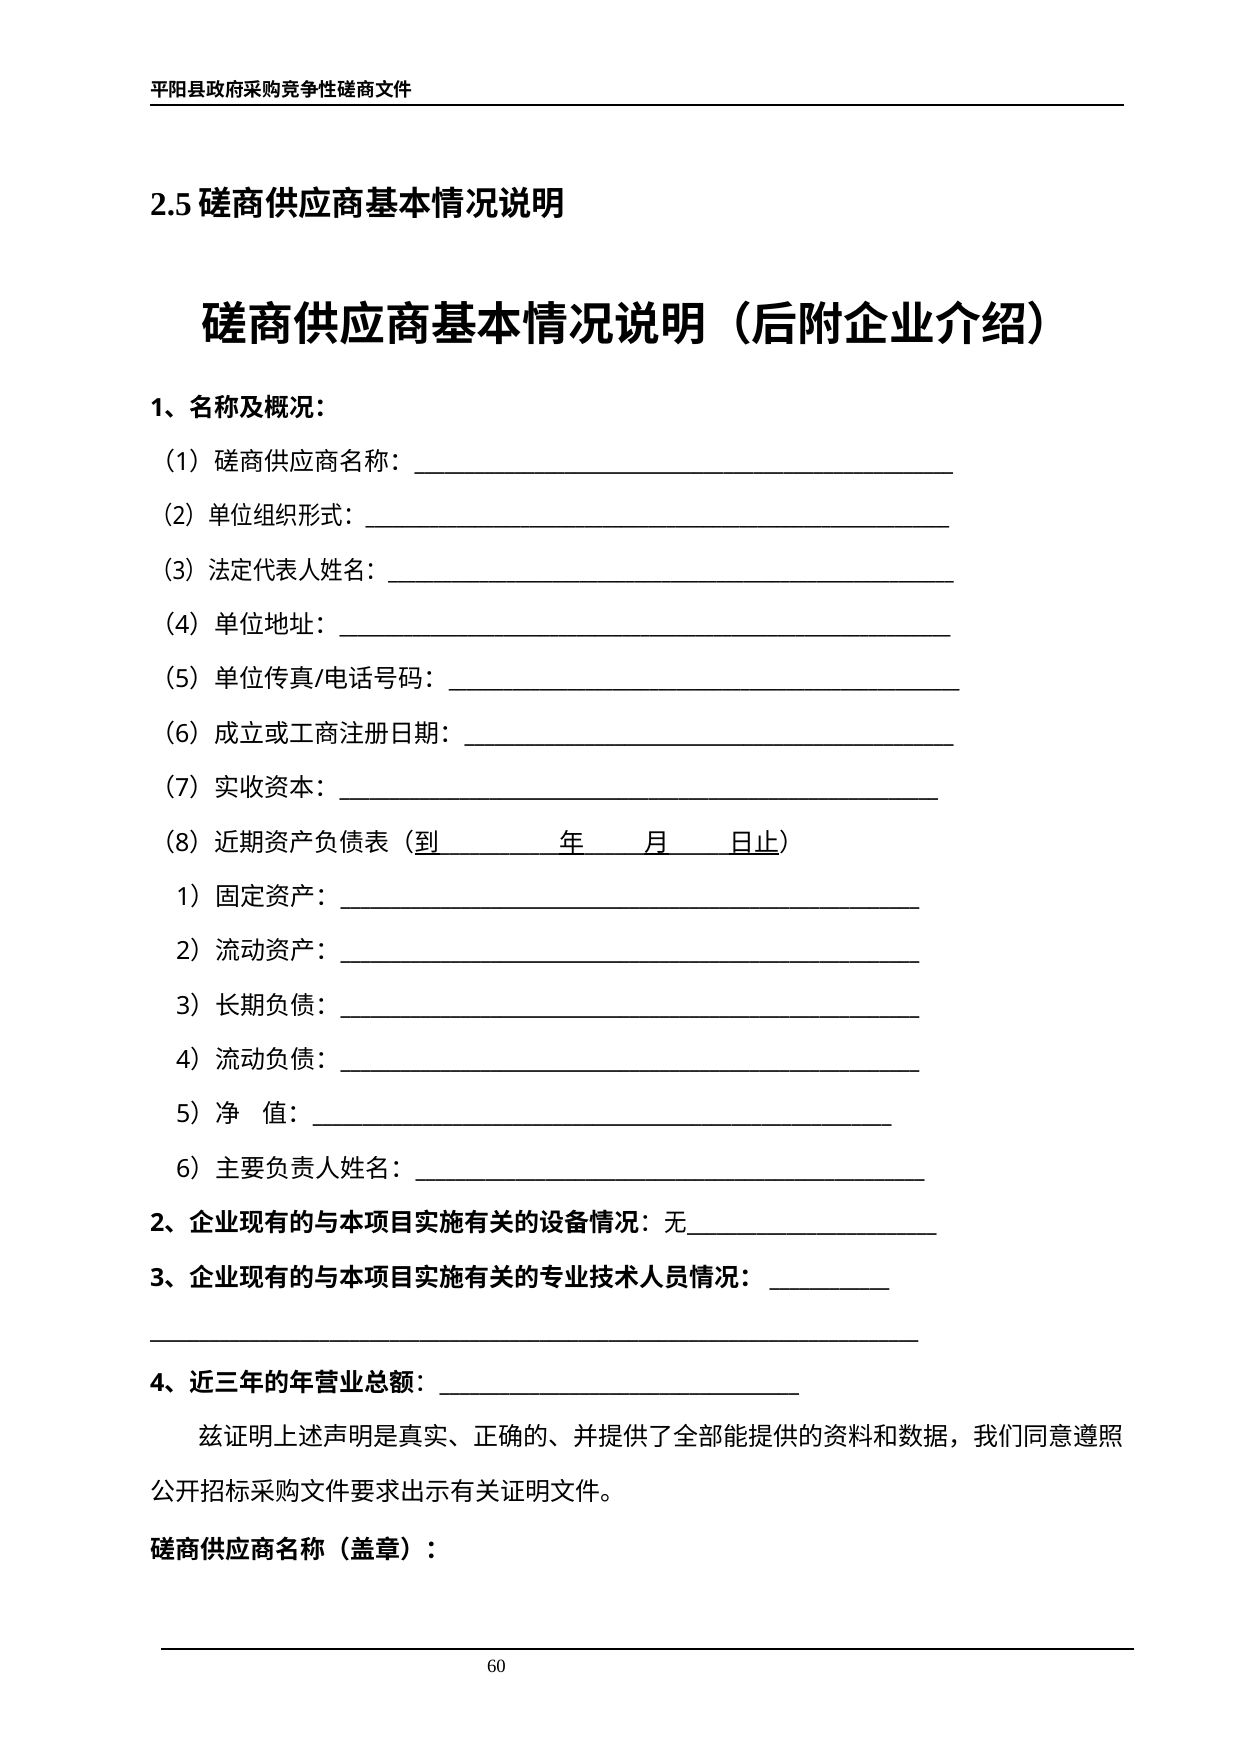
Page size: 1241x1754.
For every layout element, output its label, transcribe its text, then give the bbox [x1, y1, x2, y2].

text 3）长期负债：__________________________________________________________ [150, 985, 1124, 1021]
text （7）实收资本：____________________________________________________________ [150, 768, 1124, 804]
text 5）净 值：__________________________________________________________ [150, 1094, 1124, 1130]
text 1）固定资产：__________________________________________________________ [150, 876, 1124, 913]
text _____________________________________________________________________________ [150, 1311, 1124, 1345]
text 1、名称及概况： [150, 387, 1124, 423]
text 2、企业现有的与本项目实施有关的设备情况：无_________________________ [150, 1203, 1124, 1239]
text （1）磋商供应商名称：______________________________________________________ [150, 441, 1124, 478]
text （8）近期资产负债表（到____________年______月______日止） [150, 822, 1124, 858]
subtitle 2.5磋商供应商基本情况说明 [150, 177, 1124, 225]
text （4）单位地址：___________________________________________________________________ [150, 604, 1124, 641]
text 磋商供应商名称（盖章）： [150, 1526, 1124, 1567]
text 6）主要负责人姓名：___________________________________________________ [150, 1148, 1124, 1184]
text （6）成立或工商注册日期：_________________________________________________ [150, 713, 1124, 749]
text 兹证明上述声明是真实、正确的、并提供了全部能提供的资料和数据，我们同意遵照公开招标采购文件要求出示有关证明文件。 [150, 1417, 1124, 1507]
text 3、企业现有的与本项目实施有关的专业技术人员情况： ____________ [150, 1257, 1124, 1293]
text （3）法定代表人姓名：______________________________________________________________ [150, 550, 1124, 586]
text （2）单位组织形式：________________________________________________________________ [150, 496, 1124, 532]
text 4）流动负债：__________________________________________________________ [150, 1039, 1124, 1076]
text （5）单位传真/电话号码：________________________________________________________ [150, 659, 1124, 695]
text 磋商供应商基本情况说明（后附企业介绍） [150, 287, 1124, 354]
text 2）流动资产：__________________________________________________________ [150, 931, 1124, 967]
text 4、近三年的年营业总额：____________________________________ [150, 1362, 1124, 1399]
